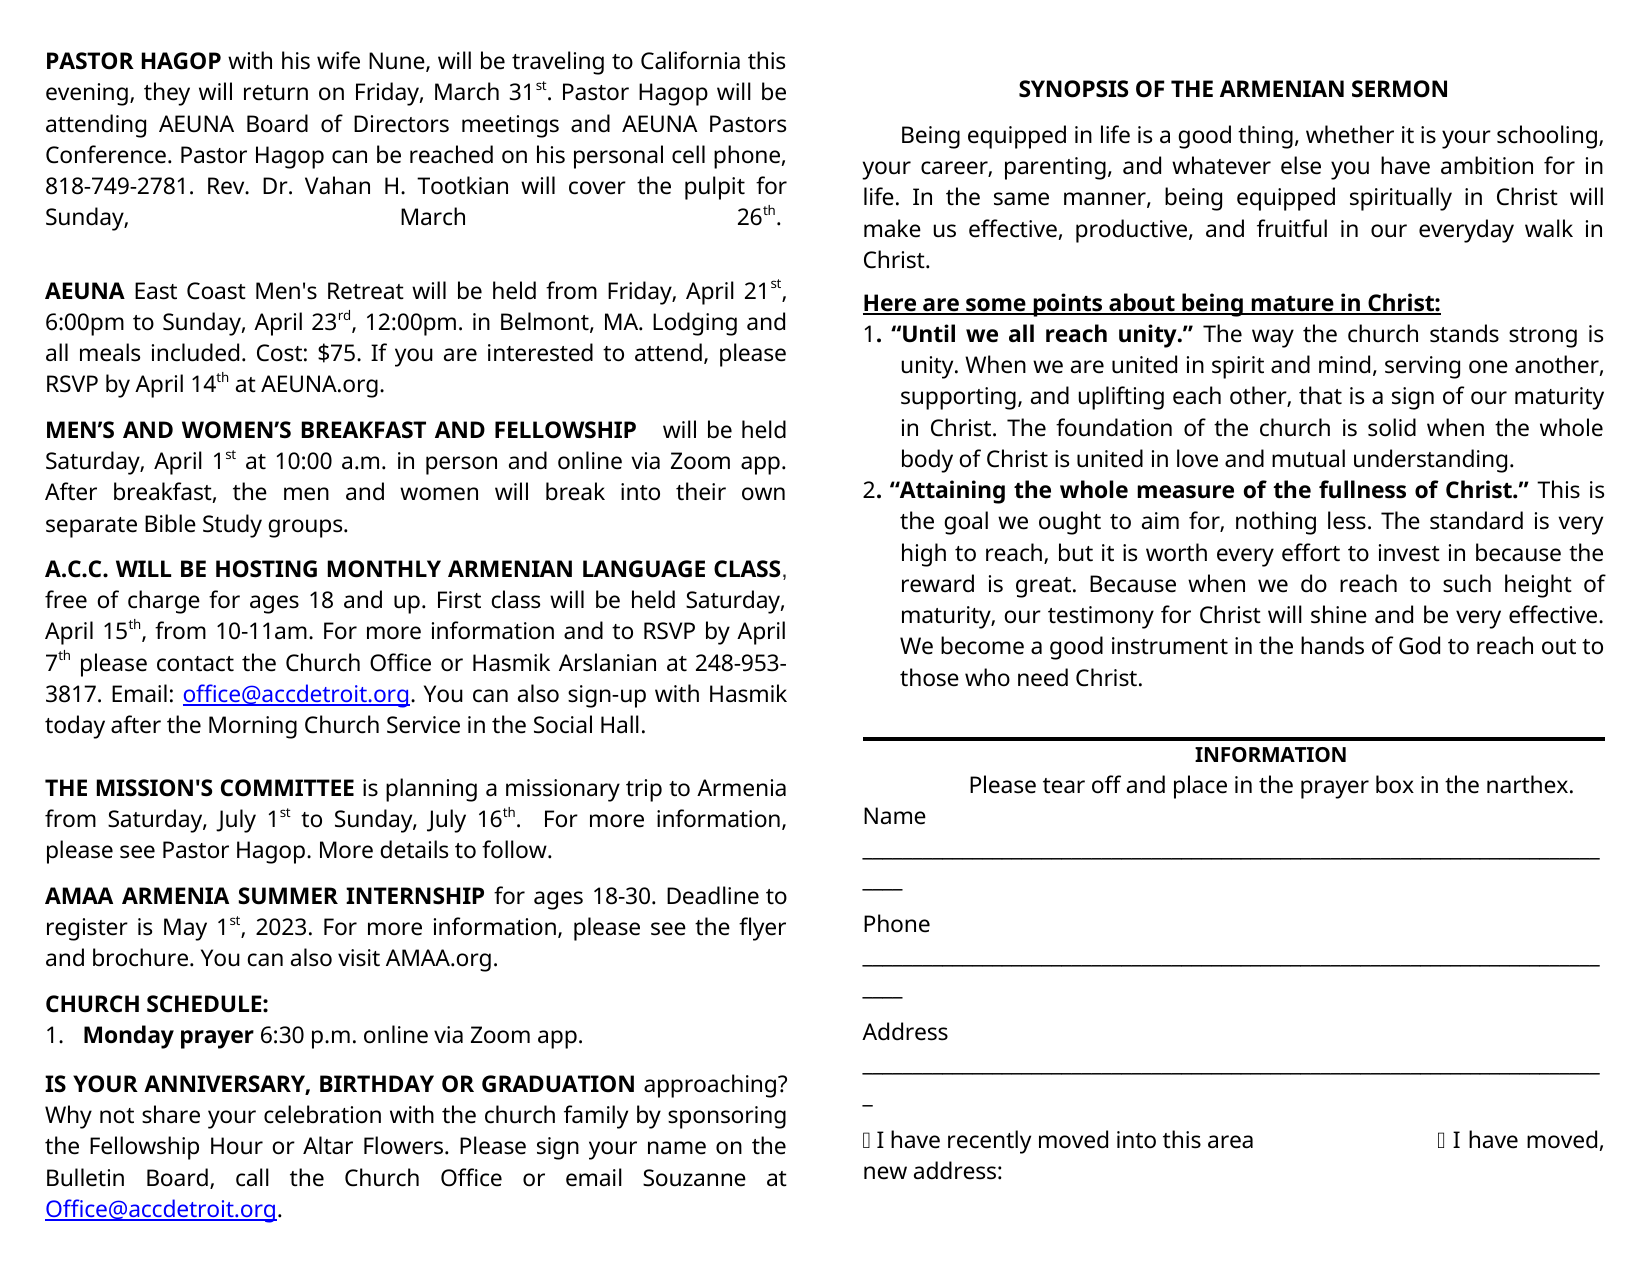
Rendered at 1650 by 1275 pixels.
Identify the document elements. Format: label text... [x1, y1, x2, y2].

text Address ___________________________________________________________________________ [862, 1016, 1605, 1110]
list Monday prayer 6:30 p.m. online via Zoom app. [45, 1019, 787, 1050]
text 2. “Attaining the whole measure of the fullness of Christ.” This is the goal we ought to aim for, nothing less. The standard is very high to reach, but it is worth every effort to invest in because the reward is great. Because when we do reach to such height of maturity, our testimony for Christ will shine and be very effective. We become a good instrument in the hands of God to reach out to those who need Christ. [862, 474, 1605, 693]
text AEUNA East Coast Men's Retreat will be held from Friday, April 21st, 6:00pm to Sunday, April 23rd, 12:00pm. in Belmont, MA. Lodging and all meals included. Cost: $75. If you are interested to attend, please RSVP by April 14th at AEUNA.org. [45, 275, 787, 400]
text Here are some points about being mature in Christ: [862, 286, 1605, 318]
text Phone ______________________________________________________________________________ [862, 908, 1605, 1002]
text Name ______________________________________________________________________________ [862, 800, 1605, 894]
text THE MISSION'S COMMITTEE is planning a missionary trip to Armenia from Saturday, July 1st to Sunday, July 16th. For more information, please see Pastor Hagop. More details to follow. [45, 772, 787, 866]
text SYNOPSIS OF THE ARMENIAN SERMON [862, 73, 1605, 105]
text Please tear off and place in the prayer box in the narthex. [937, 769, 1605, 800]
text MEN’S AND WOMEN’S BREAKFAST AND FELLOWSHIP will be held Saturday, April 1st at 10:00 a.m. in person and online via Zoom app. After breakfast, the men and women will break into their own separate Bible Study groups. [45, 414, 787, 539]
text A.C.C. WILL BE HOSTING MONTHLY ARMENIAN LANGUAGE CLASS, free of charge for ages 18 and up. First class will be held Saturday, April 15th, from 10-11am. For more information and to RSVP by April 7th please contact the Church Office or Hasmik Arslanian at 248-953-3817. Email: office@accdetroit.org. You can also sign-up with Hasmik today after the Morning Church Service in the Social Hall. [45, 553, 787, 741]
text IS YOUR ANNIVERSARY, BIRTHDAY OR GRADUATION approaching? Why not share your celebration with the church family by sponsoring the Fellowship Hour or Altar Flowers. Please sign your name on the Bulletin Board, call the Church Office or email Souzanne at Office@accdetroit.org. [45, 1068, 787, 1224]
text CHURCH SCHEDULE: [45, 988, 787, 1019]
text INFORMATION [937, 741, 1605, 769]
text I have recently moved into this area I have moved, new address: [862, 1124, 1605, 1186]
text PASTOR HAGOP with his wife Nune, will be traveling to California this evening, they will return on Friday, March 31st. Pastor Hagop will be attending AEUNA Board of Directors meetings and AEUNA Pastors Conference. Pastor Hagop can be reached on his personal cell phone, 818-749-2781. Rev. Dr. Vahan H. Tootkian will cover the pulpit for Sunday, March 26th. [45, 45, 787, 261]
text Being equipped in life is a good thing, whether it is your schooling, your career, parenting, and whatever else you have ambition for in life. In the same manner, being equipped spiritually in Christ will make us effective, productive, and fruitful in our everyday walk in Christ. [862, 119, 1605, 275]
text AMAA ARMENIA SUMMER INTERNSHIP for ages 18-30. Deadline to register is May 1st, 2023. For more information, please see the flyer and brochure. You can also visit AMAA.org. [45, 880, 787, 973]
text 1. “Until we all reach unity.” The way the church stands strong is unity. When we are united in spirit and mind, serving one another, supporting, and uplifting each other, that is a sign of our maturity in Christ. The foundation of the church is solid when the whole body of Christ is united in love and mutual understanding. [862, 318, 1605, 474]
